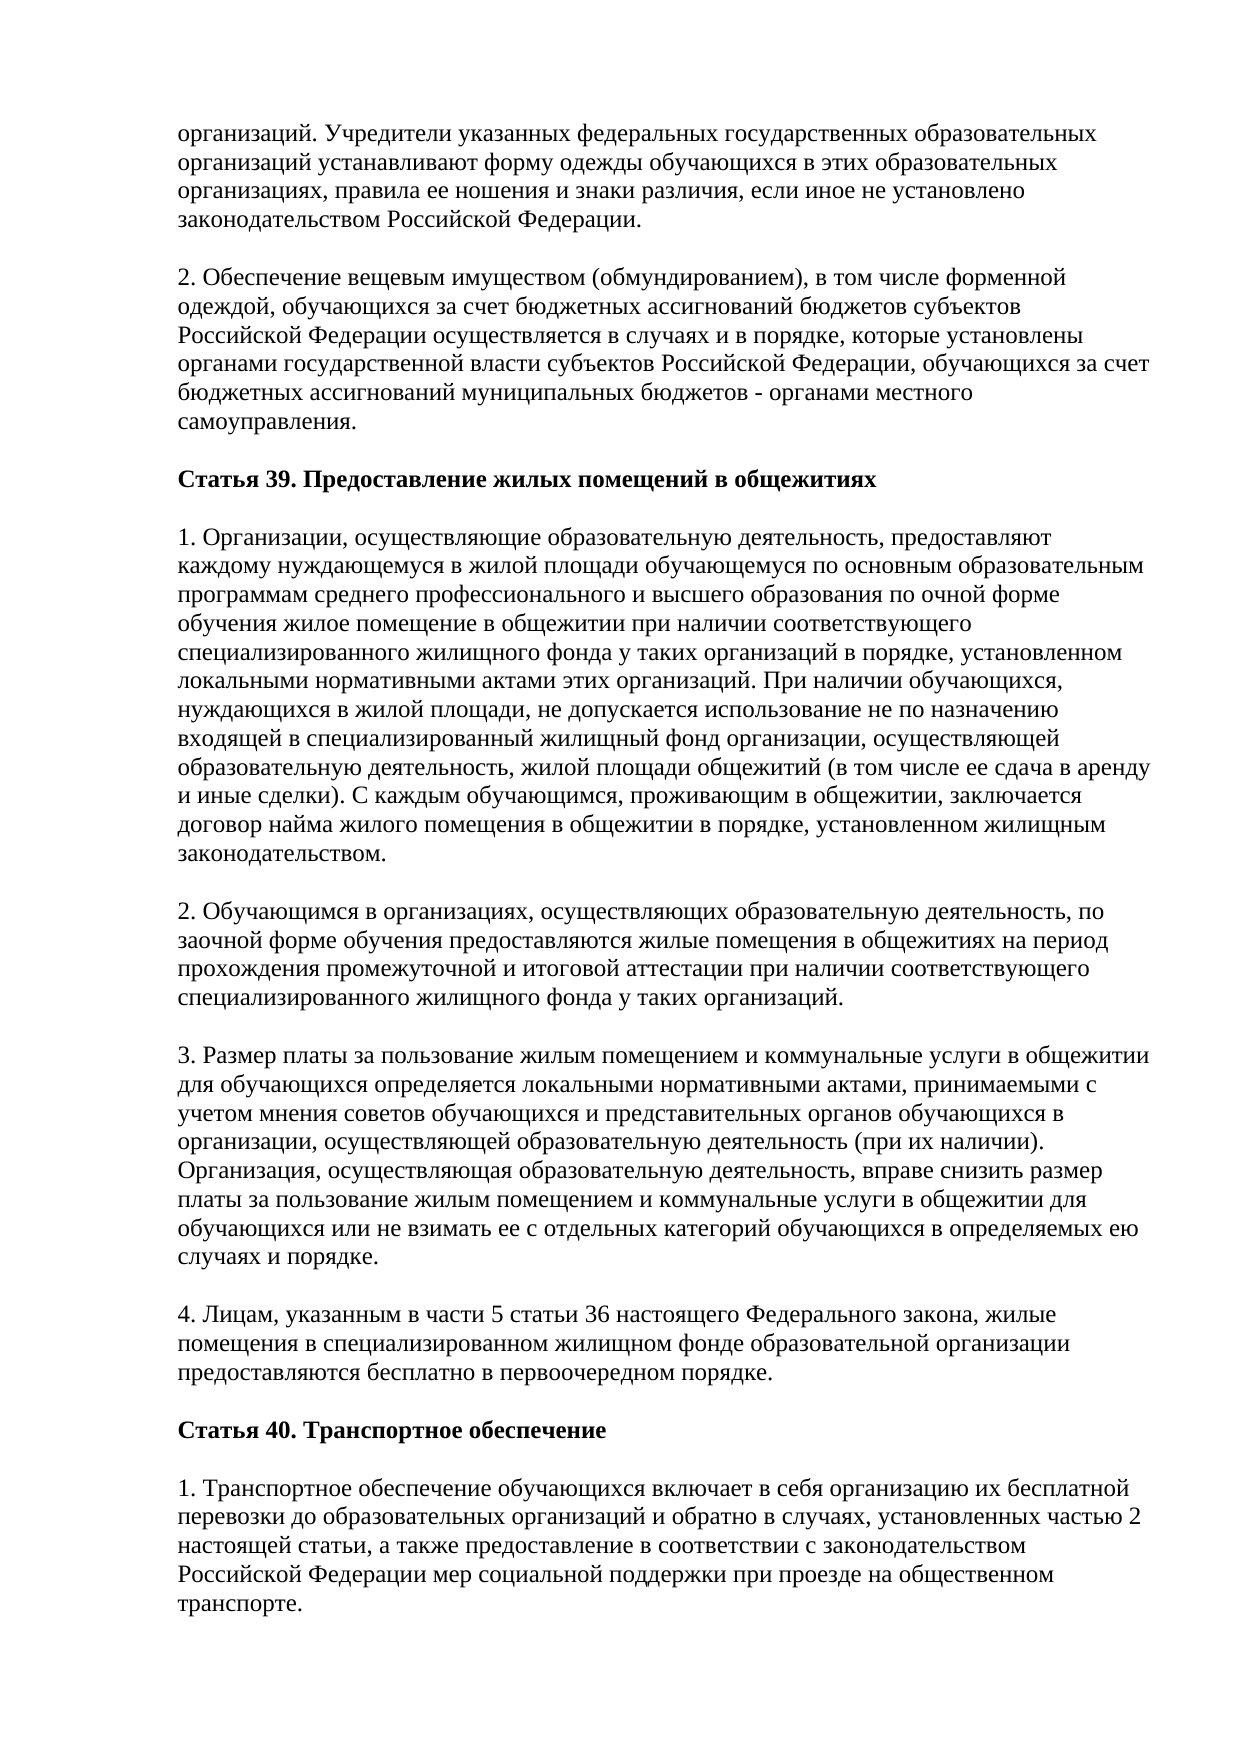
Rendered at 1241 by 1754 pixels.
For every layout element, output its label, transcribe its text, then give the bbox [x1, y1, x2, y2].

text 1. Транспортное обеспечение обучающихся включает в себя организацию их бесплатной перевозки до образовательных организаций и обратно в случаях, установленных частью 2 настоящей статьи, а также предоставление в соответствии с законодательством Российской Федерации мер социальной поддержки при проезде на общественном транспорте. [177, 1473, 1152, 1616]
text 4. Лицам, указанным в части 5 статьи 36 настоящего Федерального закона, жилые помещения в специализированном жилищном фонде образовательной организации предоставляются бесплатно в первоочередном порядке. [177, 1299, 1152, 1386]
text 1. Организации, осуществляющие образовательную деятельность, предоставляют каждому нуждающемуся в жилой площади обучающемуся по основным образовательным программам среднего профессионального и высшего образования по очной форме обучения жилое помещение в общежитии при наличии соответствующего специализированного жилищного фонда у таких организаций в порядке, установленном локальными нормативными актами этих организаций. При наличии обучающихся, нуждающихся в жилой площади, не допускается использование не по назначению входящей в специализированный жилищный фонд организации, осуществляющей образовательную деятельность, жилой площади общежитий (в том числе ее сдача в аренду и иные сделки). С каждым обучающимся, проживающим в общежитии, заключается договор найма жилого помещения в общежитии в порядке, установленном жилищным законодательством. [177, 522, 1152, 867]
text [177, 118, 1152, 233]
text 3. Размер платы за пользование жилым помещением и коммунальные услуги в общежитии для обучающихся определяется локальными нормативными актами, принимаемыми с учетом мнения советов обучающихся и представительных органов обучающихся в организации, осуществляющей образовательную деятельность (при их наличии). Организация, осуществляющая образовательную деятельность, вправе снизить размер платы за пользование жилым помещением и коммунальные услуги в общежитии для обучающихся или не взимать ее с отдельных категорий обучающихся в определяемых ею случаях и порядке. [177, 1040, 1152, 1270]
text Статья 40. Транспортное обеспечение [177, 1415, 1152, 1443]
text 2. Обучающимся в организациях, осуществляющих образовательную деятельность, по заочной форме обучения предоставляются жилые помещения в общежитиях на период прохождения промежуточной и итоговой аттестации при наличии соответствующего специализированного жилищного фонда у таких организаций. [177, 896, 1152, 1011]
text 2. Обеспечение вещевым имуществом (обмундированием), в том числе форменной одеждой, обучающихся за счет бюджетных ассигнований бюджетов субъектов Российской Федерации осуществляется в случаях и в порядке, которые установлены органами государственной власти субъектов Российской Федерации, обучающихся за счет бюджетных ассигнований муниципальных бюджетов - органами местного самоуправления. [177, 262, 1152, 435]
text Статья 39. Предоставление жилых помещений в общежитиях [177, 464, 1152, 493]
